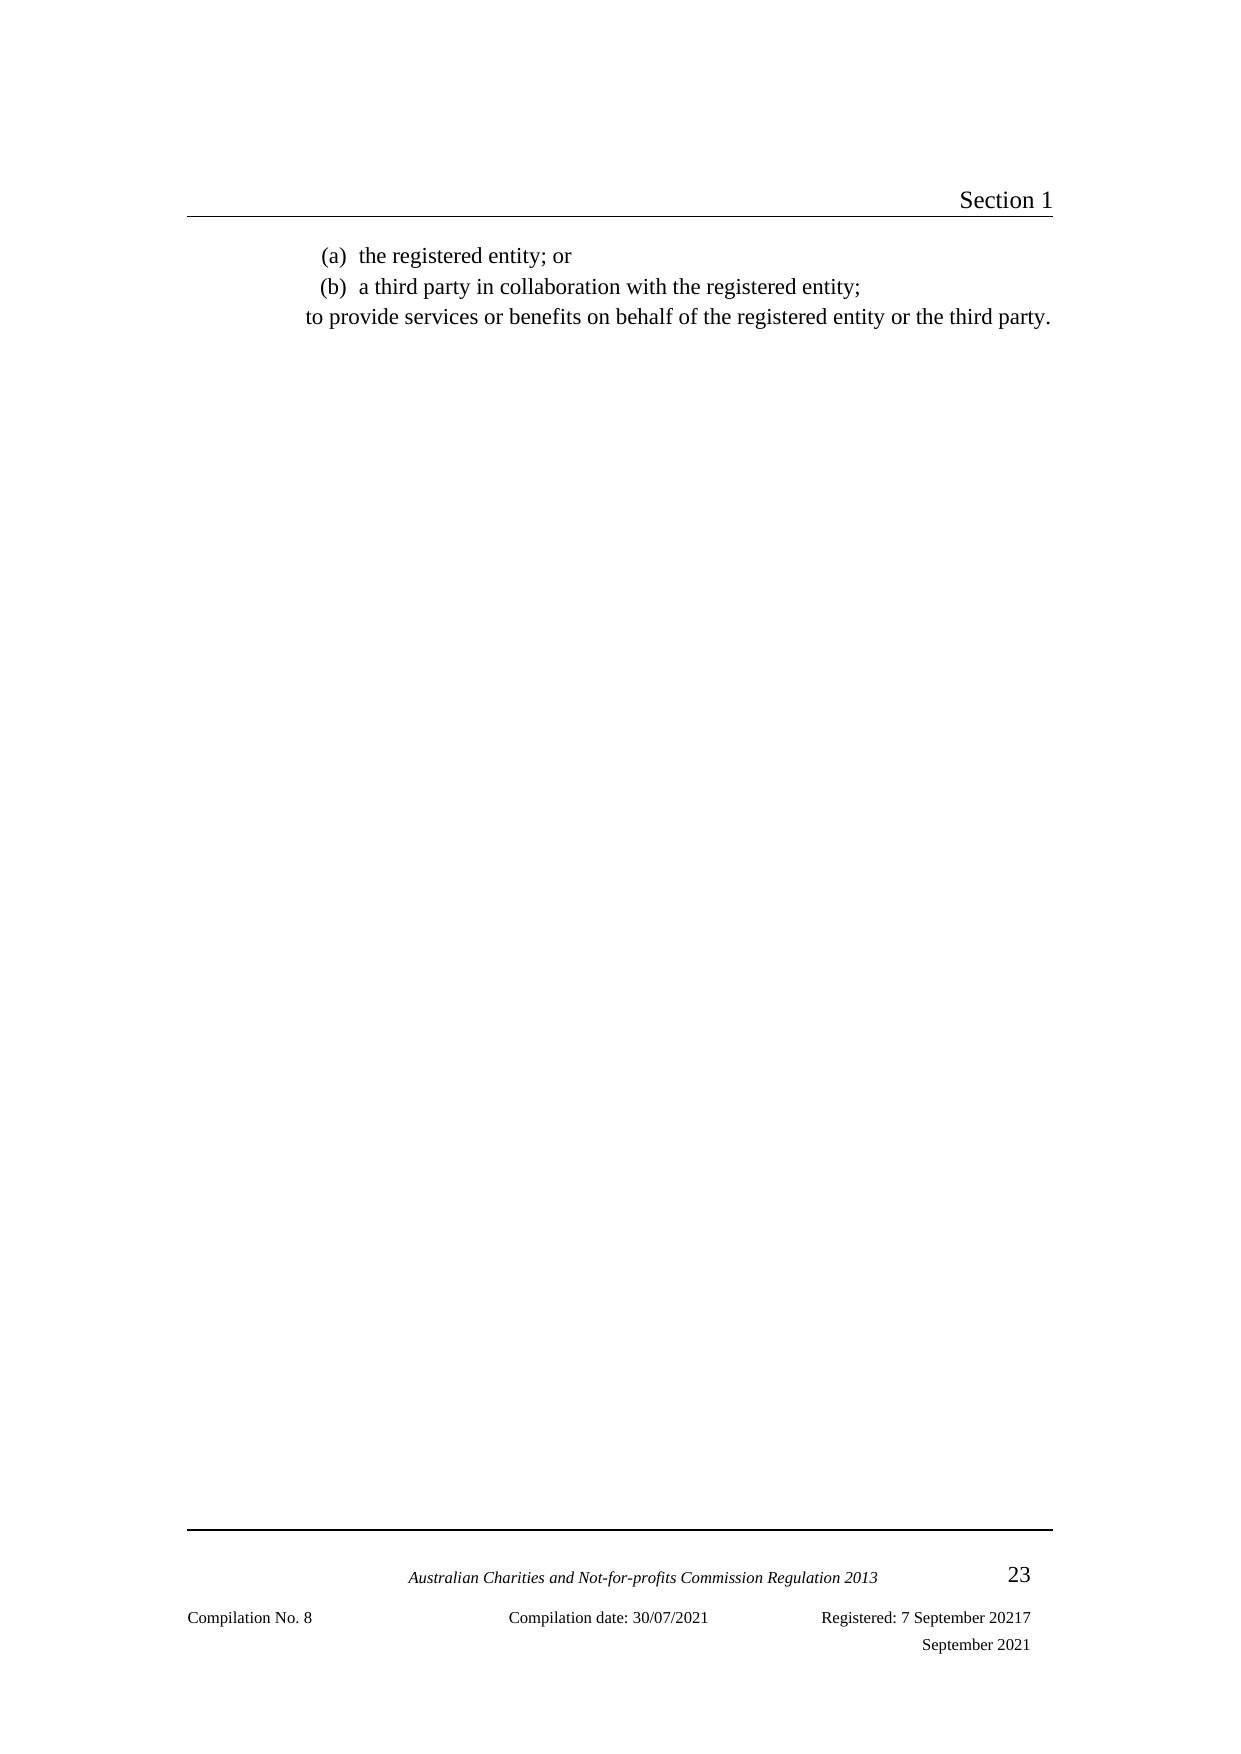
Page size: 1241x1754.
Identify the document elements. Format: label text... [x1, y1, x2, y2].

text (a) the registered entity; or [187, 242, 1053, 269]
text (b) a third party in collaboration with the registered entity; [187, 273, 1053, 299]
text to provide services or benefits on behalf of the registered entity or the third party. [305, 303, 1053, 330]
